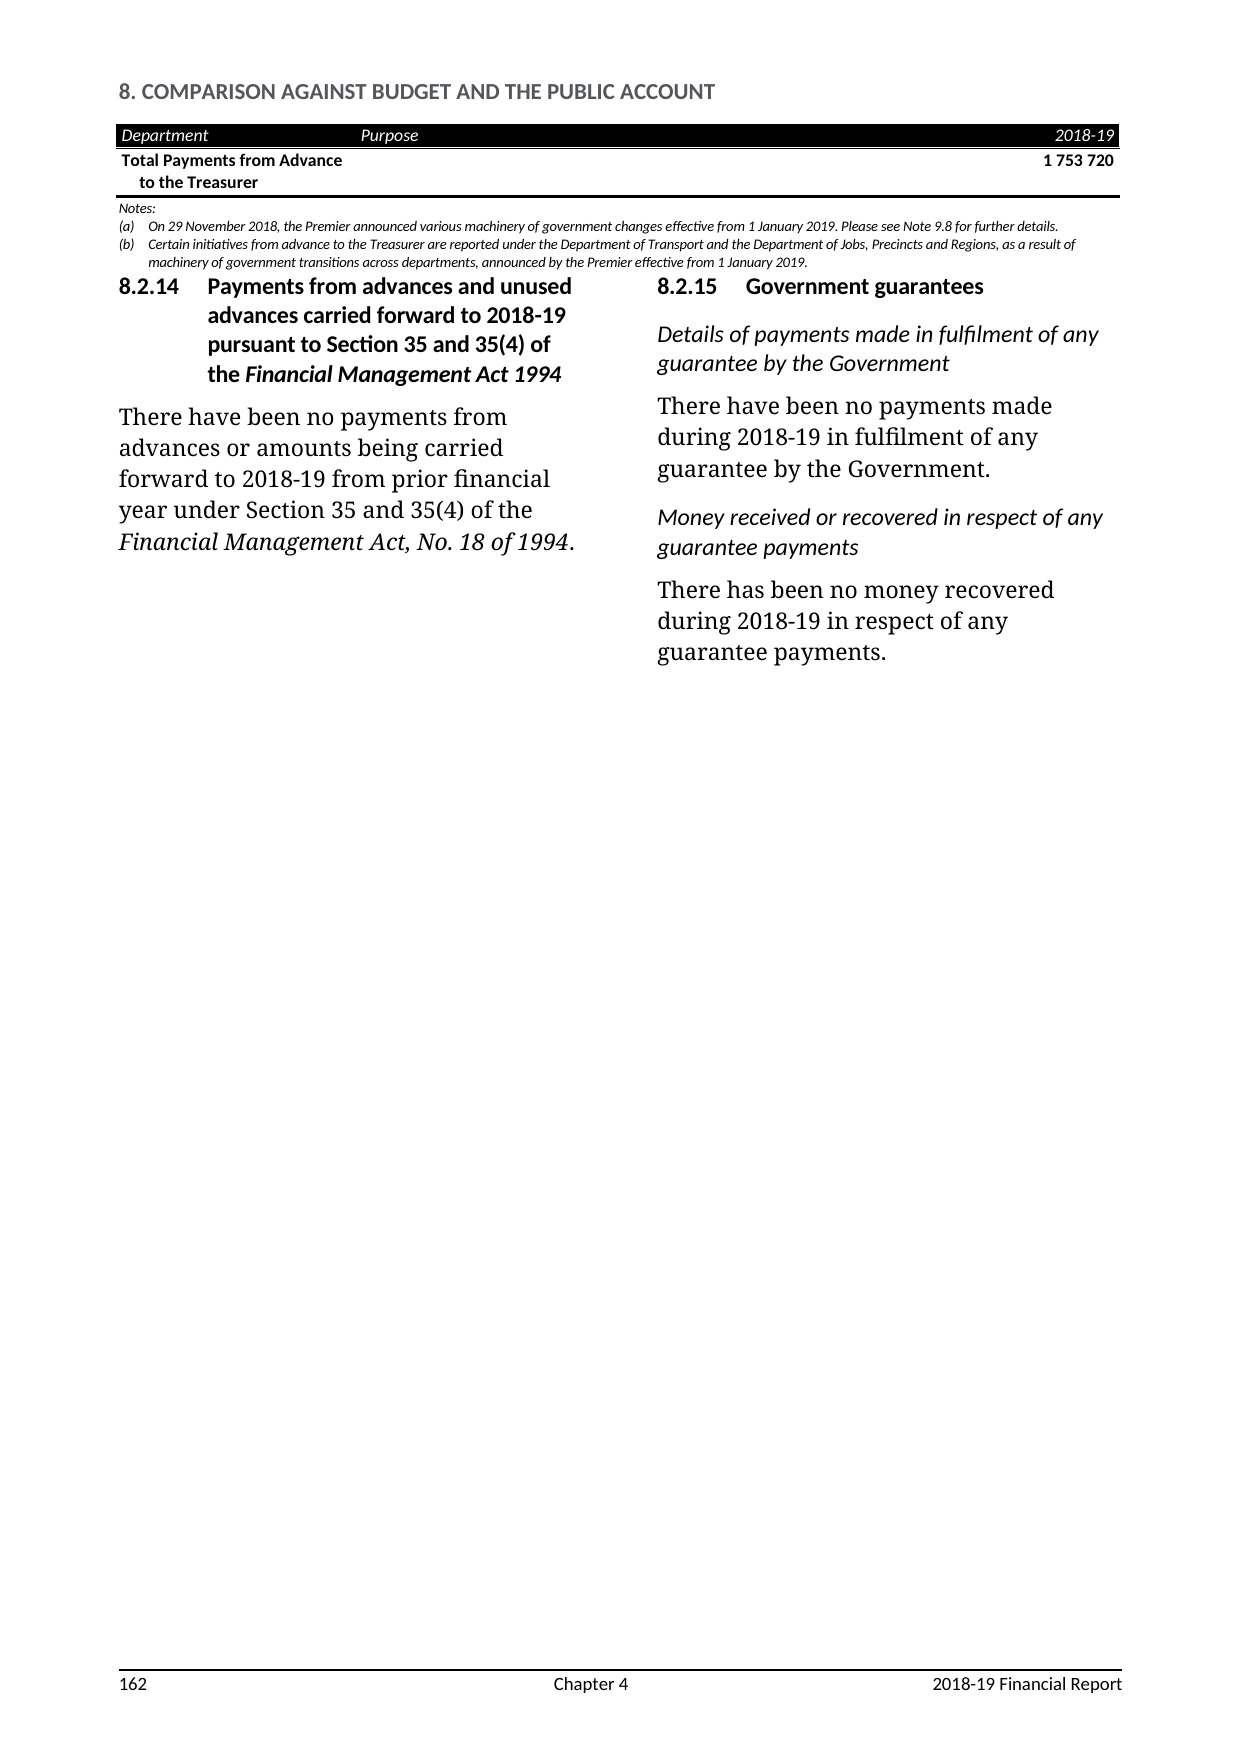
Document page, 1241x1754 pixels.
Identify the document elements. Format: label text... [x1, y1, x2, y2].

subtitle Payments from advances and unused advances carried forward to 2018-19 pursuant to Section 35 and 35(4) of the Financial Management Act 1994 [118, 271, 583, 388]
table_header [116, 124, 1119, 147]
text (b) Certain initiatives from advance to the Treasurer are reported under the Department of Transport and the Department of Jobs, Precincts and Regions, as a result of machinery of government transitions across departments, announced by the Premier effective from 1 January 2019. [118, 235, 1122, 271]
text Notes: [118, 200, 1122, 217]
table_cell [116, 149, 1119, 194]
text There has been no money recovered during 2018-19 in respect of any guarantee payments. [657, 573, 1122, 667]
subtitle Government guarantees [657, 271, 1122, 300]
text There have been no payments made during 2018-19 in fulfilment of any guarantee by the Government. [657, 390, 1122, 484]
text (a) On 29 November 2018, the Premier announced various machinery of government changes effective from 1 January 2019. Please see Note 9.8 for further details. [118, 217, 1122, 235]
subtitle Details of payments made in fulfilment of any guarantee by the Government [657, 319, 1122, 377]
text There have been no payments from advances or amounts being carried forward to 2018-19 from prior financial year under Section 35 and 35(4) of the Financial Management Act, No. 18 of 1994. [118, 401, 583, 557]
subtitle Money received or recovered in respect of any guarantee payments [657, 502, 1122, 561]
